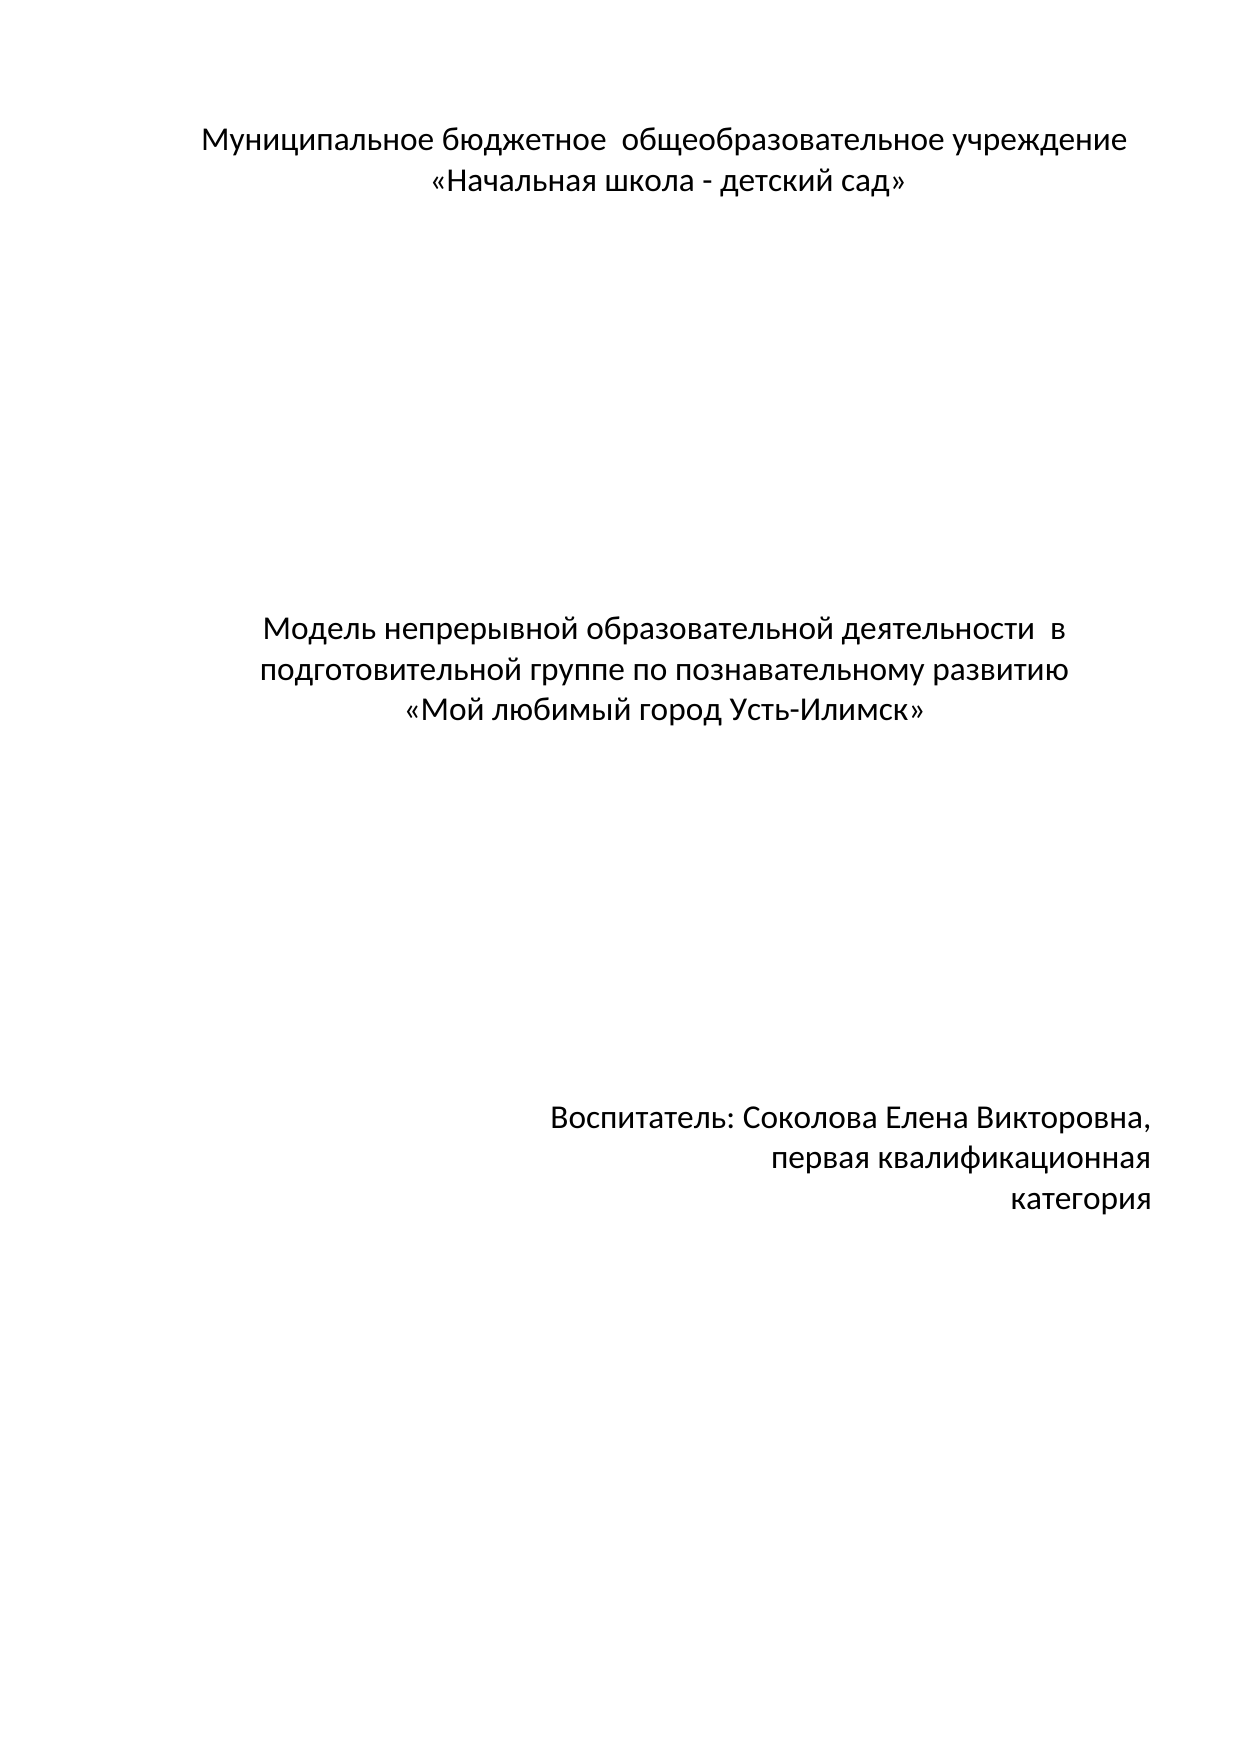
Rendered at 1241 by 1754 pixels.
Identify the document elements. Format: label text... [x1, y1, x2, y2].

text «Начальная школа - детский сад» [177, 159, 1152, 199]
text Муниципальное бюджетное общеобразовательное учреждение [177, 118, 1152, 159]
text Модель непрерывной образовательной деятельности в подготовительной группе по познавательному развитию [177, 607, 1152, 688]
text «Мой любимый город Усть-Илимск» [177, 688, 1152, 729]
text первая квалификационная категория [177, 1136, 1152, 1218]
text Воспитатель: Соколова Елена Викторовна, [177, 1096, 1152, 1136]
